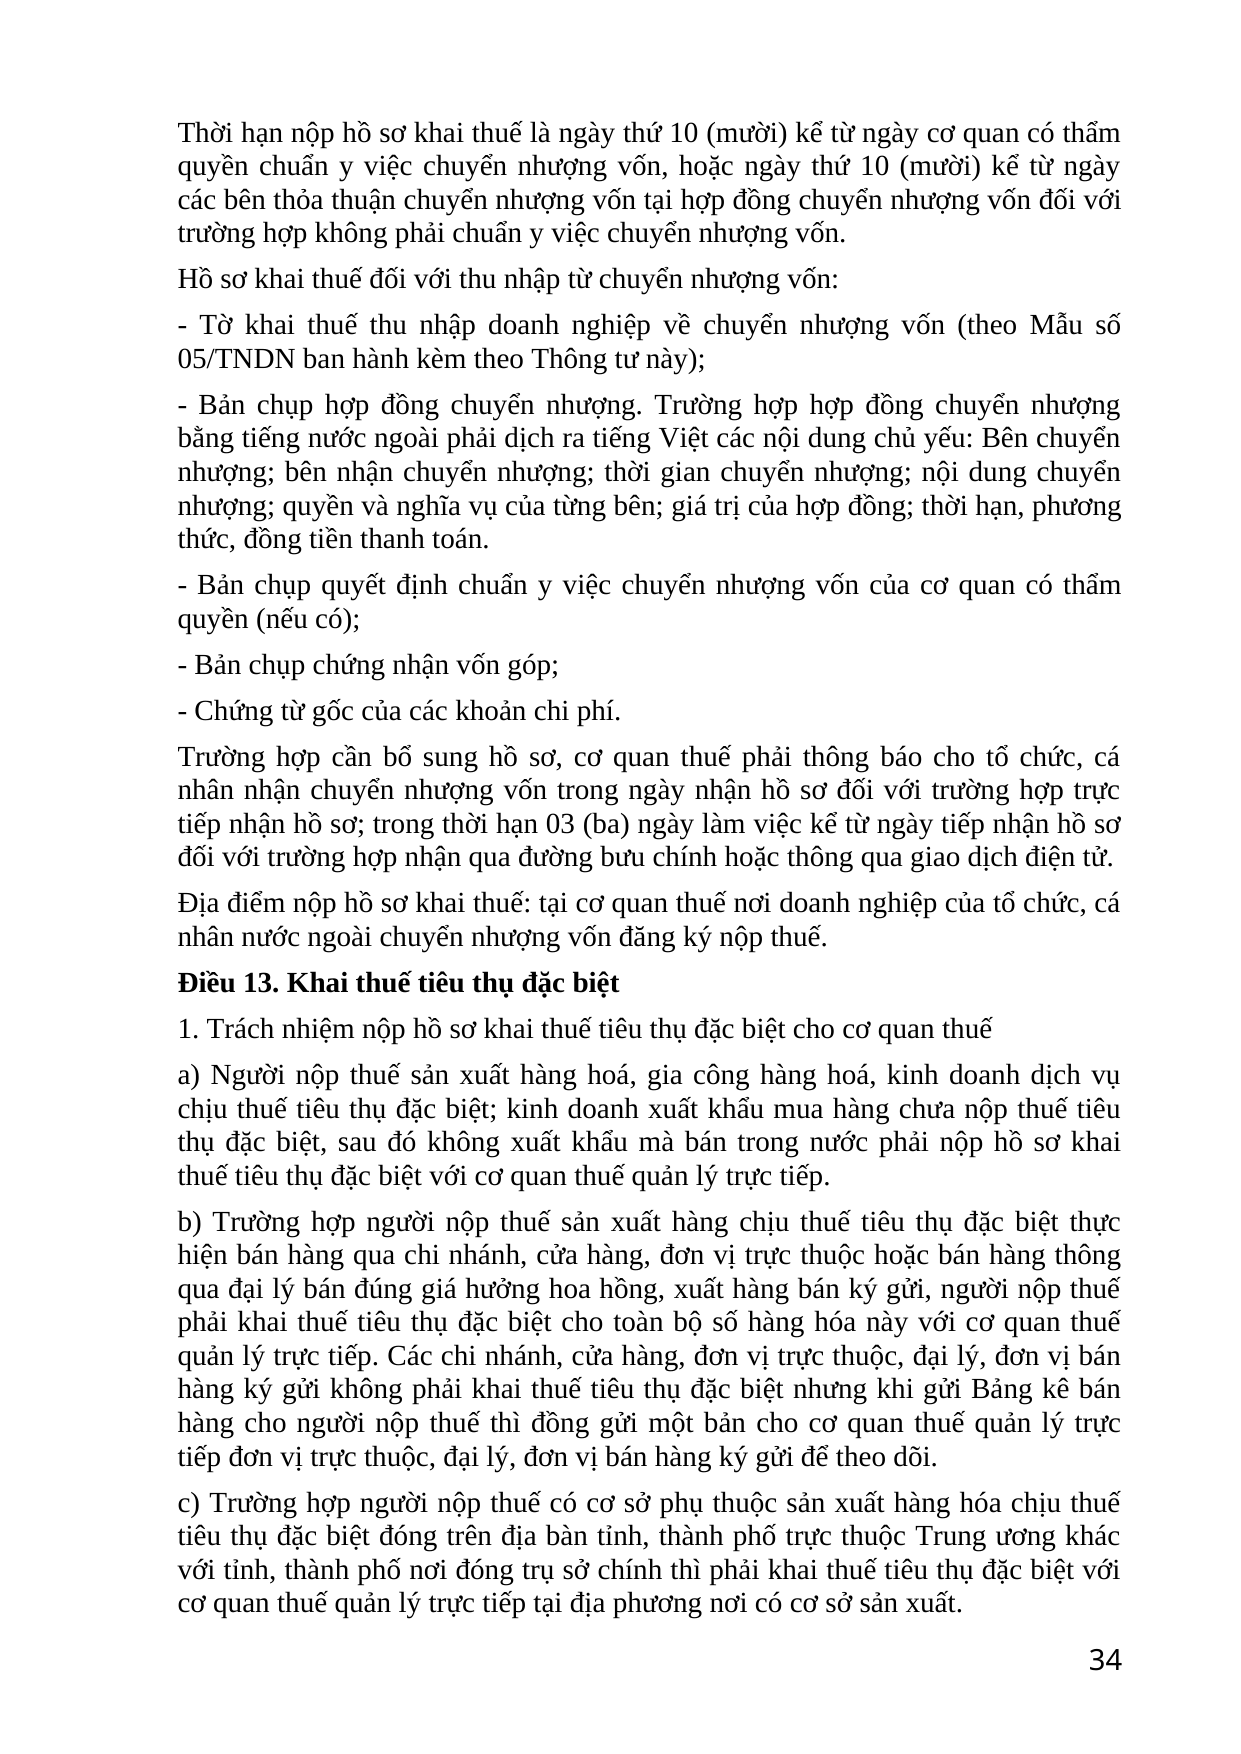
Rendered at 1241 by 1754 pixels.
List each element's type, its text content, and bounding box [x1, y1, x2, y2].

text a) Người nộp thuế sản xuất hàng hoá, gia công hàng hoá, kinh doanh dịch vụ chịu thuế tiêu thụ đặc biệt; kinh doanh xuất khẩu mua hàng chưa nộp thuế tiêu thụ đặc biệt, sau đó không xuất khẩu mà bán trong nước phải nộp hồ sơ khai thuế tiêu thụ đặc biệt với cơ quan thuế quản lý trực tiếp. [177, 1057, 1122, 1191]
text Địa điểm nộp hồ sơ khai thuế: tại cơ quan thuế nơi doanh nghiệp của tổ chức, cá nhân nước ngoài chuyển nhượng vốn đăng ký nộp thuế. [177, 886, 1122, 953]
text - Bản chụp chứng nhận vốn góp; [177, 647, 1122, 680]
text c) Trường hợp người nộp thuế có cơ sở phụ thuộc sản xuất hàng hóa chịu thuế tiêu thụ đặc biệt đóng trên địa bàn tỉnh, thành phố trực thuộc Trung ương khác với tỉnh, thành phố nơi đóng trụ sở chính thì phải khai thuế tiêu thụ đặc biệt với cơ quan thuế quản lý trực tiếp tại địa phương nơi có cơ sở sản xuất. [177, 1485, 1122, 1619]
text 1. Trách nhiệm nộp hồ sơ khai thuế tiêu thụ đặc biệt cho cơ quan thuế [177, 1011, 1122, 1045]
text b) Trường hợp người nộp thuế sản xuất hàng chịu thuế tiêu thụ đặc biệt thực hiện bán hàng qua chi nhánh, cửa hàng, đơn vị trực thuộc hoặc bán hàng thông qua đại lý bán đúng giá hưởng hoa hồng, xuất hàng bán ký gửi, người nộp thuế phải khai thuế tiêu thụ đặc biệt cho toàn bộ số hàng hóa này với cơ quan thuế quản lý trực tiếp. Các chi nhánh, cửa hàng, đơn vị trực thuộc, đại lý, đơn vị bán hàng ký gửi không phải khai thuế tiêu thụ đặc biệt nhưng khi gửi Bảng kê bán hàng cho người nộp thuế thì đồng gửi một bản cho cơ quan thuế quản lý trực tiếp đơn vị trực thuộc, đại lý, đơn vị bán hàng ký gửi để theo dõi. [177, 1204, 1122, 1472]
text - Tờ khai thuế thu nhập doanh nghiệp về chuyển nhượng vốn (theo Mẫu số 05/TNDN ban hành kèm theo Thông tư này); [177, 307, 1122, 374]
text Điều 13. Khai thuế tiêu thụ đặc biệt [177, 965, 1122, 999]
text - Chứng từ gốc của các khoản chi phí. [177, 693, 1122, 726]
text Hồ sơ khai thuế đối với thu nhập từ chuyển nhượng vốn: [177, 261, 1122, 295]
text Thời hạn nộp hồ sơ khai thuế là ngày thứ 10 (mười) kể từ ngày cơ quan có thẩm quyền chuẩn y việc chuyển nhượng vốn, hoặc ngày thứ 10 (mười) kể từ ngày các bên thỏa thuận chuyển nhượng vốn tại hợp đồng chuyển nhượng vốn đối với trường hợp không phải chuẩn y việc chuyển nhượng vốn. [177, 115, 1122, 249]
text - Bản chụp hợp đồng chuyển nhượng. Trường hợp hợp đồng chuyển nhượng bằng tiếng nước ngoài phải dịch ra tiếng Việt các nội dung chủ yếu: Bên chuyển nhượng; bên nhận chuyển nhượng; thời gian chuyển nhượng; nội dung chuyển nhượng; quyền và nghĩa vụ của từng bên; giá trị của hợp đồng; thời hạn, phương thức, đồng tiền thanh toán. [177, 387, 1122, 555]
text Trường hợp cần bổ sung hồ sơ, cơ quan thuế phải thông báo cho tổ chức, cá nhân nhận chuyển nhượng vốn trong ngày nhận hồ sơ đối với trường hợp trực tiếp nhận hồ sơ; trong thời hạn 03 (ba) ngày làm việc kể từ ngày tiếp nhận hồ sơ đối với trường hợp nhận qua đường bưu chính hoặc thông qua giao dịch điện tử. [177, 739, 1122, 873]
text - Bản chụp quyết định chuẩn y việc chuyển nhượng vốn của cơ quan có thẩm quyền (nếu có); [177, 567, 1122, 634]
